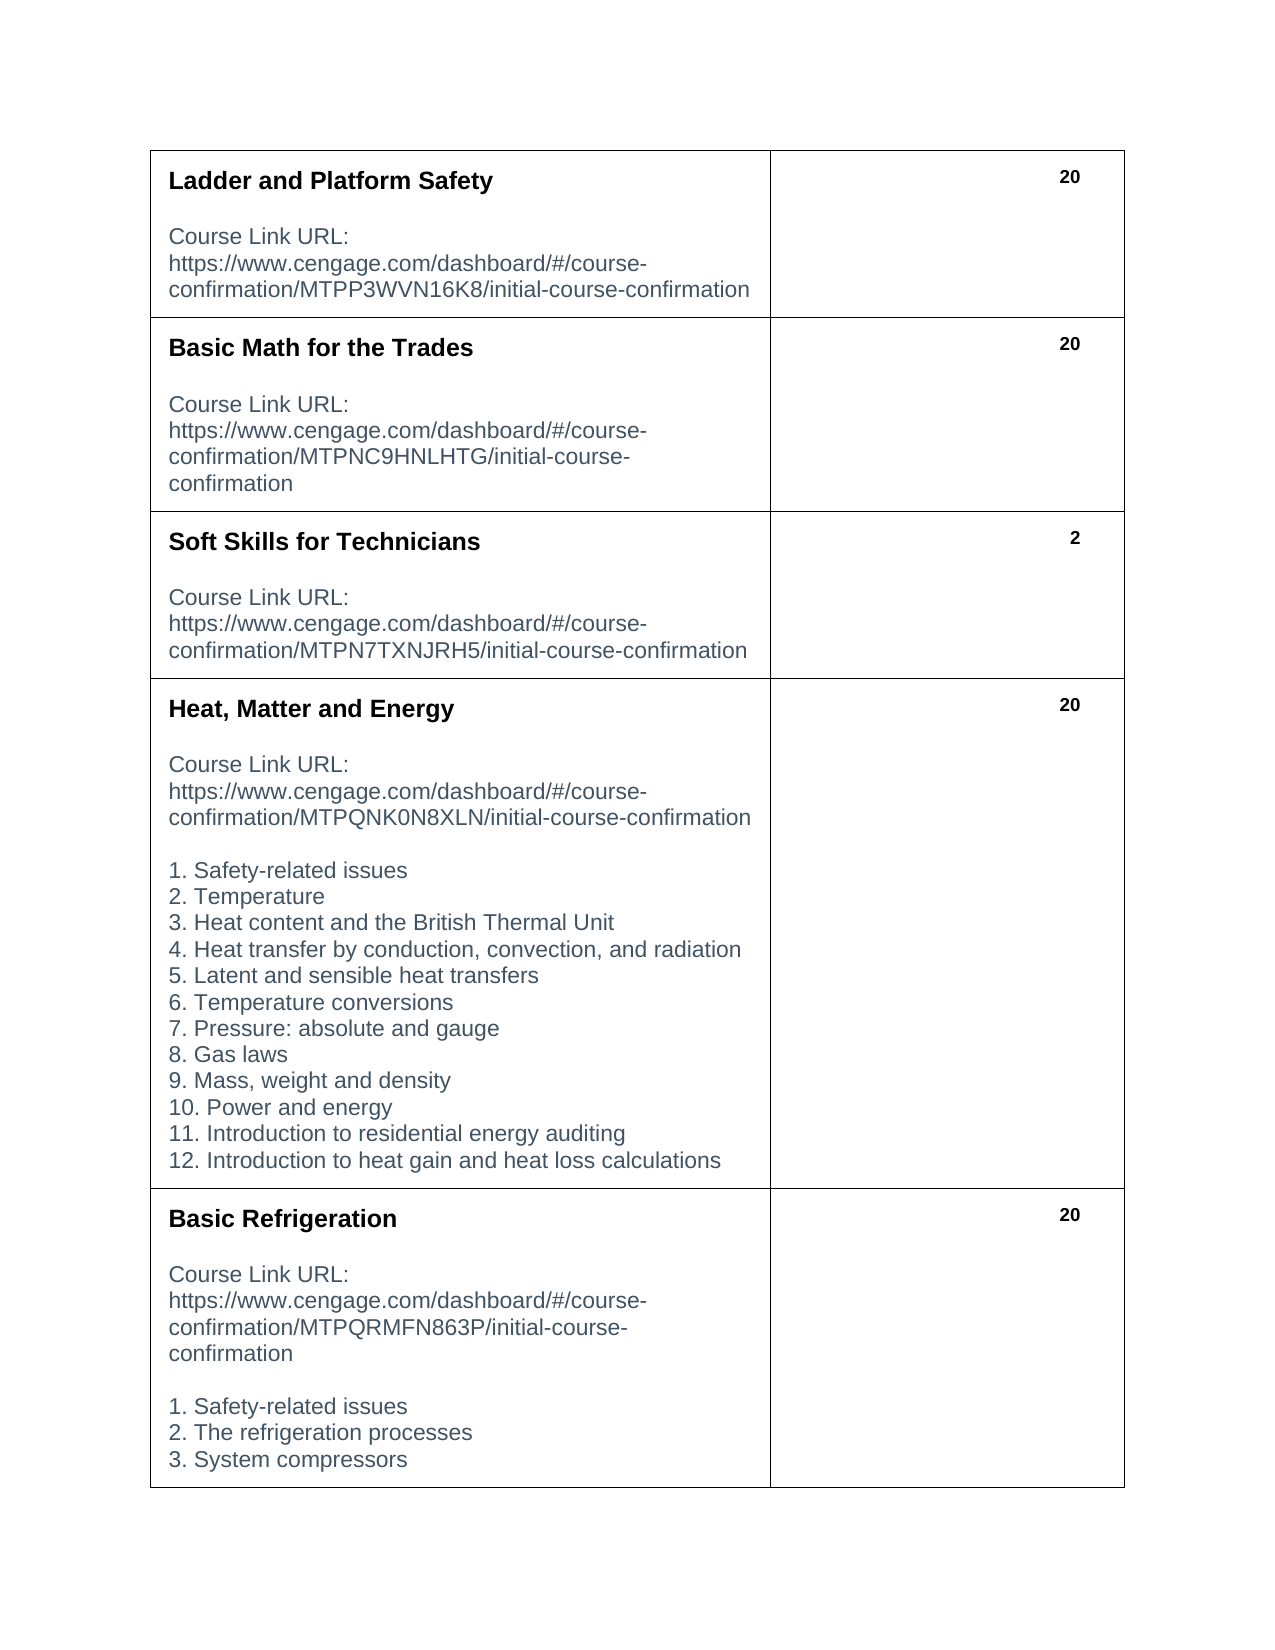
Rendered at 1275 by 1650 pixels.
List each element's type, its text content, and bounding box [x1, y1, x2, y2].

table_cell 20 [771, 679, 1124, 1188]
table_cell 2 [771, 512, 1124, 678]
table_cell 20 [771, 151, 1124, 317]
table_cell 20 [771, 318, 1124, 511]
table_cell Soft Skills for Technicians Course Link URL: https://www.cengage.com/dashboard/#/course-confirmation/MTPN7TXNJRH5/initial-course-confirmation [151, 512, 770, 678]
table_cell Heat, Matter and Energy Course Link URL: https://www.cengage.com/dashboard/#/course-confirmation/MTPQNK0N8XLN/initial-course-confirmation 1. Safety-related issues 2. Temperature 3. Heat content and the British Thermal Unit 4. Heat transfer by conduction, convection, and radiation 5. Latent and sensible heat transfers 6. Temperature conversions 7. Pressure: absolute and gauge 8. Gas laws 9. Mass, weight and density 10. Power and energy 11. Introduction to residential energy auditing 12. Introduction to heat gain and heat loss calculations [151, 679, 770, 1188]
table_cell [151, 1189, 770, 1487]
table_cell Ladder and Platform Safety Course Link URL: https://www.cengage.com/dashboard/#/course-confirmation/MTPP3WVN16K8/initial-course-confirmation [151, 151, 770, 317]
table_cell 20 [771, 1189, 1124, 1487]
table_cell Basic Math for the Trades Course Link URL: https://www.cengage.com/dashboard/#/course-confirmation/MTPNC9HNLHTG/initial-course-confirmation [151, 318, 770, 511]
